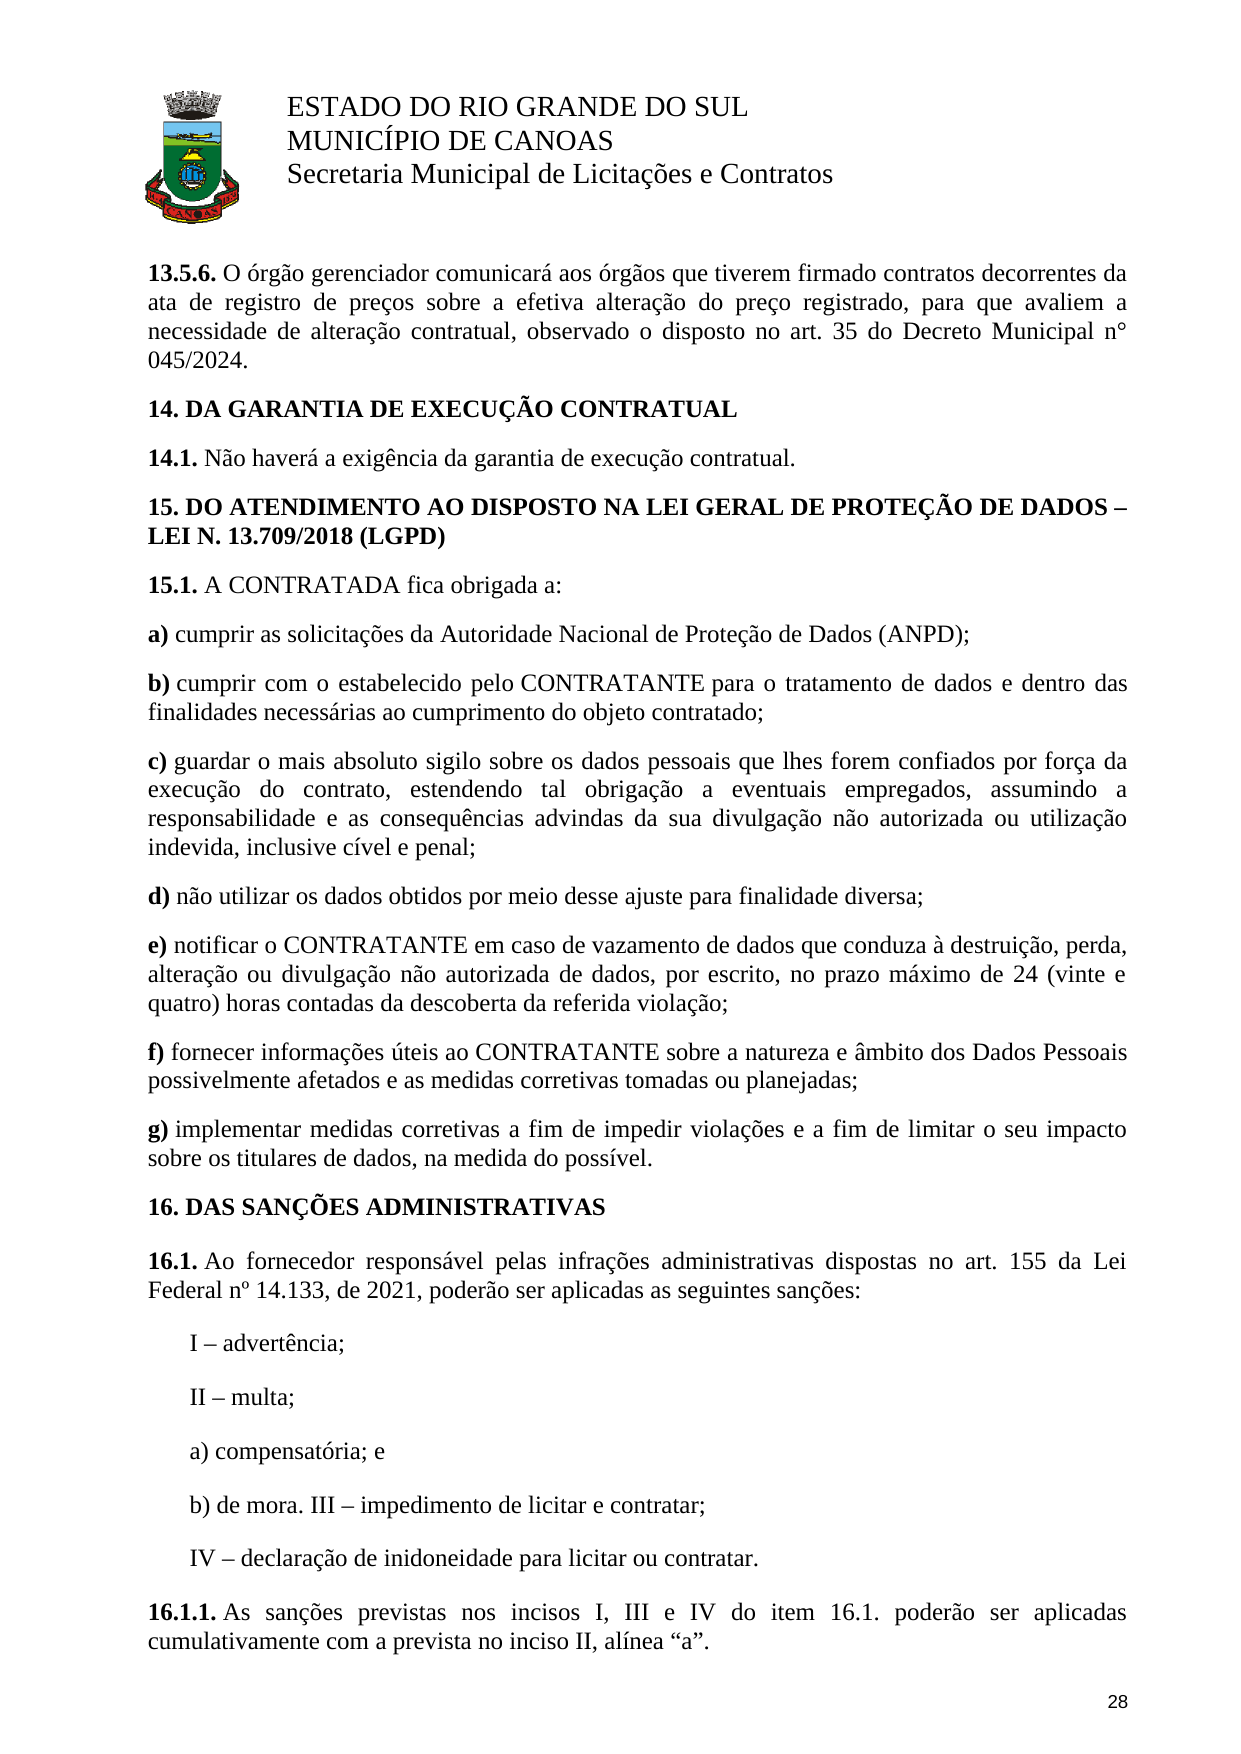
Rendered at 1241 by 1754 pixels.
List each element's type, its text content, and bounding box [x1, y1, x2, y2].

picture [145, 90, 240, 224]
text d) não utilizar os dados obtidos por meio desse ajuste para finalidade diversa; [148, 881, 1128, 910]
text c) guardar o mais absoluto sigilo sobre os dados pessoais que lhes forem confiados por força da execução do contrato, estendendo tal obrigação a eventuais empregados, assumindo a responsabilidade e as consequências advindas da sua divulgação não autorizada ou utilização indevida, inclusive cível e penal; [148, 746, 1128, 861]
text a) cumprir as solicitações da Autoridade Nacional de Proteção de Dados (ANPD); [148, 619, 1128, 648]
text IV – declaração de inidoneidade para licitar ou contratar. [148, 1543, 1128, 1572]
text 13.5.6. O órgão gerenciador comunicará aos órgãos que tiverem firmado contratos decorrentes da ata de registro de preços sobre a efetiva alteração do preço registrado, para que avaliem a necessidade de alteração contratual, observado o disposto no art. 35 do Decreto Municipal n° 045/2024. [148, 258, 1128, 373]
text 14.1. Não haverá a exigência da garantia de execução contratual. [148, 443, 1128, 472]
text f) fornecer informações úteis ao CONTRATANTE sobre a natureza e âmbito dos Dados Pessoais possivelmente afetados e as medidas corretivas tomadas ou planejadas; [148, 1037, 1128, 1094]
text b) de mora. III – impedimento de licitar e contratar; [148, 1490, 1128, 1518]
text 15.1. A CONTRATADA fica obrigada a: [148, 570, 1128, 598]
text a) compensatória; e [148, 1436, 1128, 1465]
text 16.1.1. As sanções previstas nos incisos I, III e IV do item 16.1. poderão ser aplicadas cumulativamente com a prevista no inciso II, alínea “a”. [148, 1597, 1128, 1655]
text b) cumprir com o estabelecido pelo CONTRATANTE para o tratamento de dados e dentro das finalidades necessárias ao cumprimento do objeto contratado; [148, 668, 1128, 725]
text 16. DAS SANÇÕES ADMINISTRATIVAS [148, 1192, 1128, 1221]
text e) notificar o CONTRATANTE em caso de vazamento de dados que conduza à destruição, perda, alteração ou divulgação não autorizada de dados, por escrito, no prazo máximo de 24 (vinte e quatro) horas contadas da descoberta da referida violação; [148, 930, 1128, 1016]
text 16.1. Ao fornecedor responsável pelas infrações administrativas dispostas no art. 155 da Lei Federal nº 14.133, de 2021, poderão ser aplicadas as seguintes sanções: [148, 1246, 1128, 1303]
text 14. DA GARANTIA DE EXECUÇÃO CONTRATUAL [148, 394, 1128, 423]
text 15. DO ATENDIMENTO AO DISPOSTO NA LEI GERAL DE PROTEÇÃO DE DADOS – LEI N. 13.709/2018 (LGPD) [148, 492, 1128, 549]
text g) implementar medidas corretivas a fim de impedir violações e a fim de limitar o seu impacto sobre os titulares de dados, na medida do possível. [148, 1114, 1128, 1172]
text I – advertência; [148, 1328, 1128, 1357]
text II – multa; [148, 1382, 1128, 1411]
